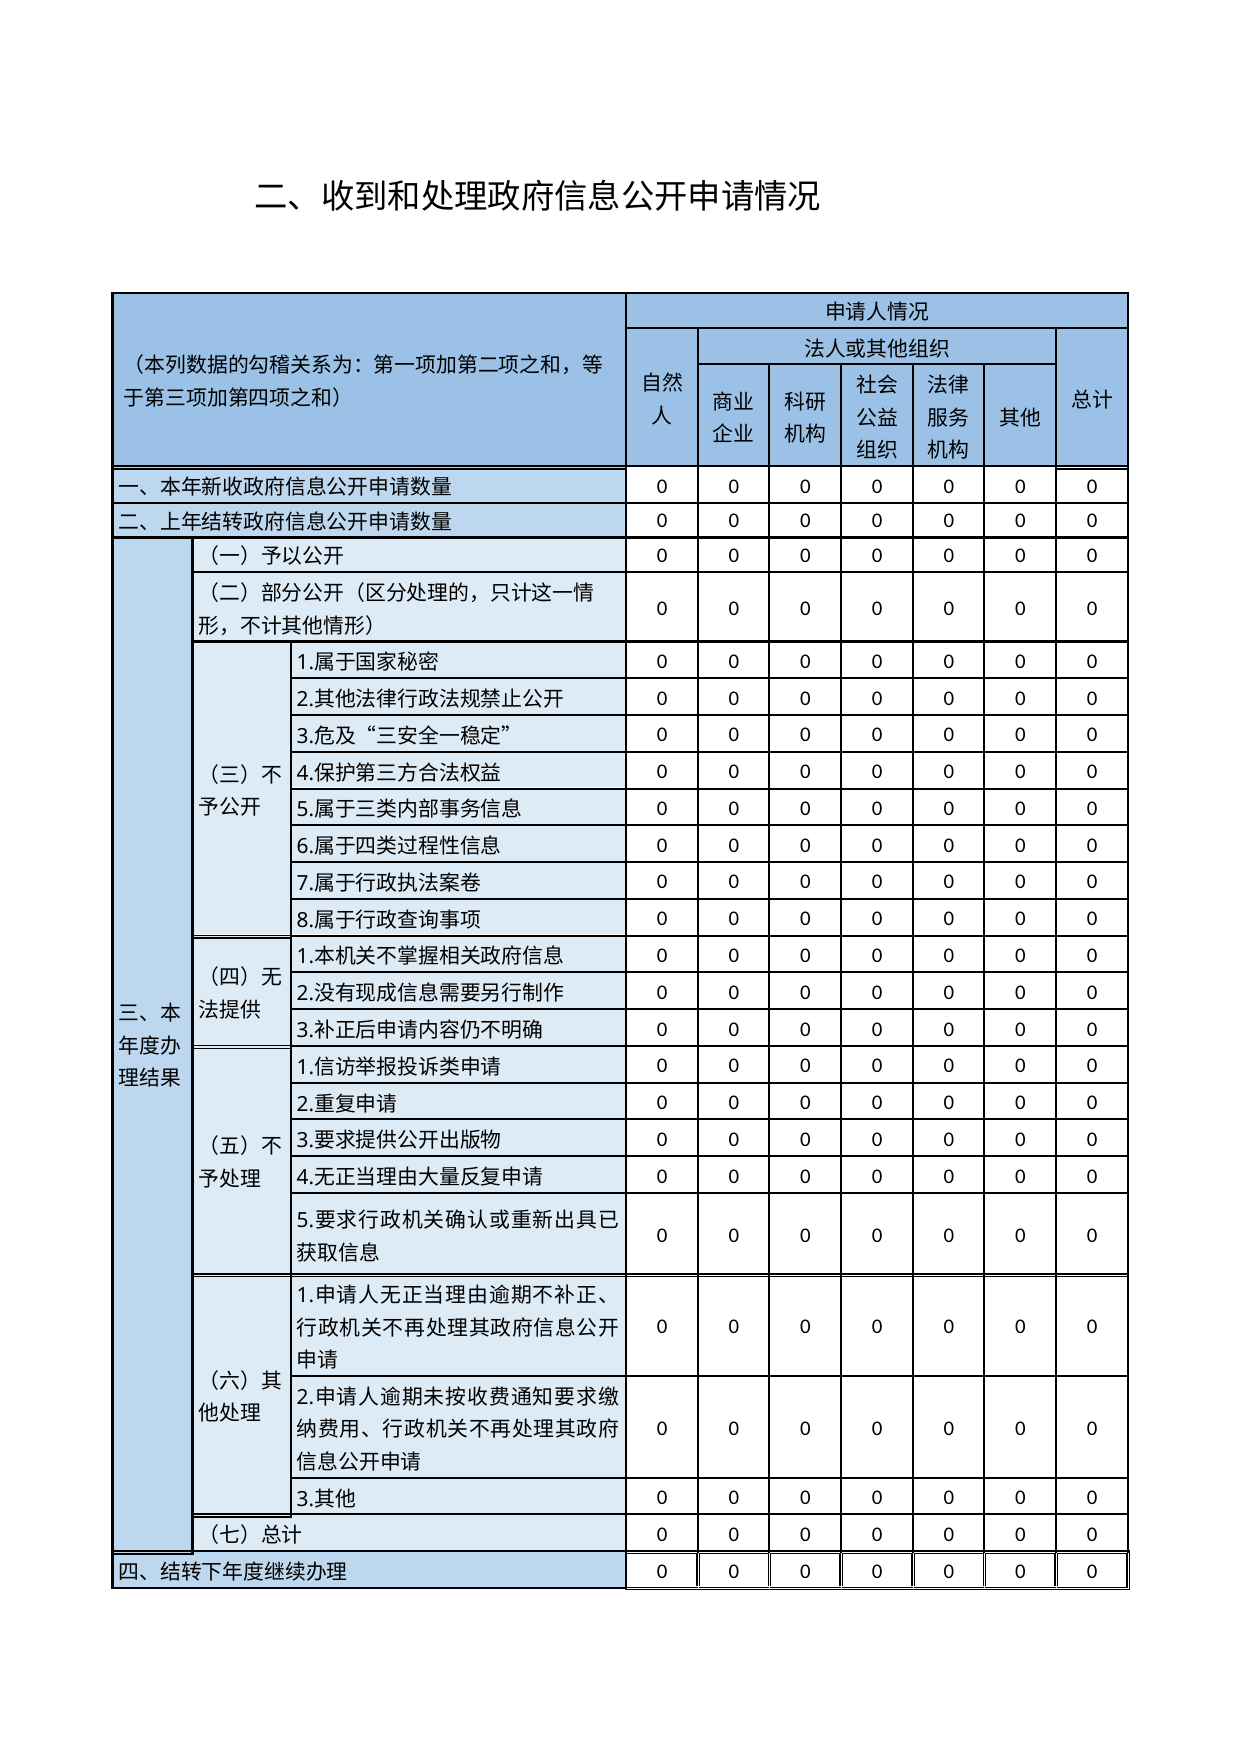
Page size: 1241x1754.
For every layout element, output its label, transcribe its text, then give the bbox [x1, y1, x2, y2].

table_cell 0 [985, 900, 1055, 934]
table_cell 2.重复申请 [292, 1084, 625, 1118]
table_cell 0 [1057, 1479, 1127, 1513]
table_cell 0 [842, 1047, 912, 1082]
table_cell 3.危及“三安全一稳定” [292, 716, 625, 751]
table_cell 0 [914, 1047, 983, 1082]
table_cell 0 [842, 467, 912, 502]
table_cell 0 [1057, 790, 1127, 824]
table_cell 1.信访举报投诉类申请 [292, 1047, 625, 1082]
table_cell 0 [985, 539, 1055, 571]
table_cell 0 [627, 790, 697, 824]
table_cell 0 [699, 790, 768, 824]
table_cell 0 [627, 1047, 697, 1082]
table_cell 0 [1057, 1157, 1127, 1192]
table_cell 0 [627, 973, 697, 1008]
table_cell 0 [627, 900, 697, 934]
table_cell 0 [914, 900, 983, 934]
table_cell 0 [699, 1157, 768, 1192]
table_cell 0 [914, 679, 983, 714]
table_cell 3.要求提供公开出版物 [292, 1120, 625, 1155]
table_cell 0 [985, 753, 1055, 787]
table_cell 0 [698, 1554, 769, 1587]
table_cell 0 [627, 1084, 697, 1118]
table_cell 0 [1057, 753, 1127, 787]
table_cell 0 [699, 1120, 768, 1155]
table_cell 0 [1057, 539, 1127, 571]
table_cell 商业 企业 [699, 365, 768, 465]
table_cell 0 [770, 1120, 840, 1155]
table_cell 0 [699, 1010, 768, 1045]
table_cell 总计 [1057, 329, 1127, 465]
table_cell 7.属于行政执法案卷 [292, 863, 625, 898]
table_cell 0 [842, 1157, 912, 1192]
table_cell 0 [842, 643, 912, 677]
table_cell 0 [914, 1194, 983, 1273]
table_cell 0 [842, 753, 912, 787]
table_cell 0 [985, 1120, 1055, 1155]
table_cell 0 [1057, 504, 1127, 536]
table_cell 0 [627, 539, 697, 571]
table_cell 0 [699, 1084, 768, 1118]
table_cell 0 [699, 1277, 768, 1375]
table_cell 0 [1057, 1515, 1127, 1550]
table_cell 0 [1056, 1554, 1126, 1587]
table_cell 0 [699, 504, 768, 536]
table_cell 0 [699, 1377, 768, 1477]
table_cell 0 [1057, 826, 1127, 861]
table_cell 6.属于四类过程性信息 [292, 826, 625, 861]
table_cell 0 [699, 1047, 768, 1082]
table_cell 0 [699, 679, 768, 714]
table_cell 0 [985, 1479, 1055, 1513]
table_cell 0 [1057, 863, 1127, 898]
table_cell 0 [914, 1377, 983, 1477]
table_cell 0 [985, 1084, 1055, 1118]
table_cell 0 [914, 1515, 983, 1550]
table_cell 0 [842, 863, 912, 898]
table_cell 0 [914, 716, 983, 751]
table_cell 0 [914, 1084, 983, 1118]
table_cell 科研 机构 [770, 365, 840, 465]
table_cell 0 [1057, 1047, 1127, 1082]
table_cell （二）部分公开（区分处理的，只计这一情形，不计其他情形） [194, 573, 625, 640]
table_cell 0 [985, 716, 1055, 751]
table_cell 0 [1057, 679, 1127, 714]
table_cell 0 [699, 573, 768, 640]
table_cell 其他 [985, 365, 1055, 465]
table_cell 0 [914, 1277, 983, 1375]
table_cell 0 [914, 573, 983, 640]
table_cell 0 [842, 973, 912, 1008]
table_cell 0 [627, 643, 697, 677]
table_cell 0 [770, 504, 840, 536]
table_cell 0 [699, 753, 768, 787]
table_cell 0 [770, 1084, 840, 1118]
table_cell 0 [627, 504, 697, 536]
table_cell 0 [985, 863, 1055, 898]
table_cell 法律服务机构 [914, 365, 983, 465]
table_cell 0 [985, 1010, 1055, 1045]
table_cell 0 [770, 1157, 840, 1192]
list 收到和处理政府信息公开申请情况 [187, 162, 1053, 227]
table_cell 0 [842, 900, 912, 934]
table_cell 2.其他法律行政法规禁止公开 [292, 679, 625, 714]
table_cell 0 [770, 1515, 840, 1550]
table_cell （六）其他处理 [194, 1277, 290, 1513]
table_cell 0 [842, 1010, 912, 1045]
table_cell 0 [770, 900, 840, 934]
table_cell 0 [699, 937, 768, 971]
table_cell 0 [985, 573, 1055, 640]
table_header （本列数据的勾稽关系为：第一项加第二项之和，等于第三项加第四项之和） [114, 294, 625, 465]
table_cell 0 [842, 826, 912, 861]
table_cell 0 [842, 1084, 912, 1118]
table_cell 0 [699, 863, 768, 898]
table_cell 0 [770, 679, 840, 714]
table_cell 0 [841, 1554, 913, 1587]
table_cell 0 [985, 504, 1055, 536]
table_cell 0 [913, 1554, 984, 1587]
table_cell 0 [842, 1479, 912, 1513]
table_cell 社会公益组织 [842, 365, 912, 465]
table_cell 0 [699, 973, 768, 1008]
table_cell 0 [627, 716, 697, 751]
table_cell 二、上年结转政府信息公开申请数量 [114, 504, 625, 536]
table_cell 0 [842, 937, 912, 971]
table_cell 0 [770, 1277, 840, 1375]
table_cell 0 [627, 1010, 697, 1045]
table_cell 0 [1057, 1084, 1127, 1118]
table_header 申请人情况 [627, 294, 1127, 327]
table_cell 0 [914, 1010, 983, 1045]
table_cell 0 [842, 504, 912, 536]
table_cell 0 [627, 753, 697, 787]
table_cell （七）总计 [194, 1515, 625, 1550]
table_cell 0 [699, 1515, 768, 1550]
table_cell 0 [770, 467, 840, 502]
table_cell 0 [914, 467, 983, 502]
table_cell 0 [770, 1194, 840, 1273]
table_cell 0 [627, 863, 697, 898]
table_cell 3.其他 [292, 1479, 625, 1513]
table_cell 0 [985, 679, 1055, 714]
table_cell 0 [1057, 716, 1127, 751]
table_cell 0 [627, 826, 697, 861]
table_cell 0 [769, 1553, 841, 1587]
table_cell 1.申请人无正当理由逾期不补正、行政机关不再处理其政府信息公开申请 [292, 1277, 625, 1375]
table_cell 0 [770, 1010, 840, 1045]
table_cell 0 [914, 504, 983, 536]
table_cell 0 [842, 573, 912, 640]
table_cell 0 [985, 1194, 1055, 1273]
table_cell 5.要求行政机关确认或重新出具已获取信息 [292, 1194, 625, 1273]
table_cell 8.属于行政查询事项 [292, 900, 625, 934]
table_cell 0 [985, 643, 1055, 677]
table_cell 0 [1057, 643, 1127, 677]
table_cell 0 [985, 790, 1055, 824]
table_cell 0 [770, 643, 840, 677]
table_cell 0 [627, 1554, 698, 1587]
table_cell 0 [770, 1377, 840, 1477]
table_cell 0 [1057, 1120, 1127, 1155]
table_cell 0 [770, 1479, 840, 1513]
table_cell 0 [914, 1157, 983, 1192]
table_cell 0 [770, 753, 840, 787]
table_cell 0 [627, 1515, 697, 1550]
table_cell 0 [627, 1479, 697, 1513]
table_cell 0 [627, 1157, 697, 1192]
table_cell （一）予以公开 [194, 539, 625, 571]
table_cell 0 [1057, 1377, 1127, 1477]
table_cell 0 [627, 937, 697, 971]
table_cell 0 [914, 539, 983, 571]
table_cell 0 [770, 1047, 840, 1082]
table_cell 5.属于三类内部事务信息 [292, 790, 625, 824]
table_cell 4.无正当理由大量反复申请 [292, 1157, 625, 1192]
table_cell 0 [1057, 900, 1127, 934]
table_cell 0 [699, 716, 768, 751]
table_cell 一、本年新收政府信息公开申请数量 [114, 470, 625, 502]
table_cell 0 [770, 863, 840, 898]
table_cell 0 [1057, 1010, 1127, 1045]
table_cell 2.没有现成信息需要另行制作 [292, 973, 625, 1008]
table_cell 四、结转下年度继续办理 [114, 1552, 625, 1587]
table_cell 0 [1057, 470, 1127, 502]
table_cell 0 [914, 1120, 983, 1155]
table_cell 1.本机关不掌握相关政府信息 [292, 937, 625, 971]
table_cell 0 [770, 937, 840, 971]
table_cell 0 [914, 937, 983, 971]
table_cell 0 [1057, 973, 1127, 1008]
table_cell 0 [914, 643, 983, 677]
table_cell 0 [699, 1479, 768, 1513]
table_cell 0 [1057, 1277, 1127, 1375]
table_cell 0 [914, 790, 983, 824]
table_cell 0 [770, 573, 840, 640]
table_cell 0 [842, 539, 912, 571]
table_cell 0 [842, 1377, 912, 1477]
table_cell 0 [699, 643, 768, 677]
table_cell 0 [627, 1194, 697, 1273]
table_cell 0 [699, 1194, 768, 1273]
table_cell （四）无法提供 [194, 939, 290, 1045]
table_cell 0 [914, 753, 983, 787]
table_cell 3.补正后申请内容仍不明确 [292, 1010, 625, 1045]
table_cell 0 [699, 826, 768, 861]
table_cell 0 [914, 973, 983, 1008]
table_cell 0 [770, 826, 840, 861]
table_cell 0 [842, 1194, 912, 1273]
table_cell 0 [984, 1553, 1056, 1587]
table_cell 0 [627, 467, 697, 502]
table_cell 2.申请人逾期未按收费通知要求缴纳费用、行政机关不再处理其政府信息公开申请 [292, 1377, 625, 1477]
table_cell 1.属于国家秘密 [292, 643, 625, 677]
table_cell 0 [699, 539, 768, 571]
table_cell 0 [842, 1515, 912, 1550]
table_cell 法人或其他组织 [699, 329, 1055, 363]
table_cell 0 [770, 790, 840, 824]
table_cell 0 [842, 679, 912, 714]
table_cell 0 [770, 716, 840, 751]
table_cell 0 [1057, 1194, 1127, 1273]
table_cell 0 [914, 1479, 983, 1513]
table_cell 0 [842, 790, 912, 824]
table_cell （五）不予处理 [194, 1049, 290, 1273]
table_cell （三）不予公开 [194, 643, 290, 934]
table_cell 4.保护第三方合法权益 [292, 753, 625, 787]
table_cell 0 [985, 1277, 1055, 1375]
table_cell 0 [627, 573, 697, 640]
table_cell 0 [914, 826, 983, 861]
table_cell 0 [842, 716, 912, 751]
table_cell 0 [627, 1377, 697, 1477]
table_cell 0 [985, 1157, 1055, 1192]
table_cell 0 [914, 863, 983, 898]
table_cell 0 [627, 679, 697, 714]
table_cell 0 [1057, 937, 1127, 971]
table_cell 0 [627, 1277, 697, 1375]
table_cell 0 [699, 900, 768, 934]
table_cell 0 [985, 1377, 1055, 1477]
table_cell 0 [985, 467, 1055, 502]
table_cell 0 [1057, 573, 1127, 640]
table_cell 0 [770, 539, 840, 571]
table_cell 0 [842, 1277, 912, 1375]
table_cell 0 [627, 1120, 697, 1155]
table_cell 0 [842, 1120, 912, 1155]
table_cell 自然人 [627, 329, 697, 465]
table_cell 三、本年度办理结果 [114, 539, 191, 1550]
table_cell 0 [985, 937, 1055, 971]
table_cell 0 [985, 1047, 1055, 1082]
table_cell 0 [699, 467, 768, 502]
table_cell 0 [985, 973, 1055, 1008]
table_cell 0 [770, 973, 840, 1008]
table_cell 0 [985, 1515, 1055, 1550]
table_cell 0 [985, 826, 1055, 861]
